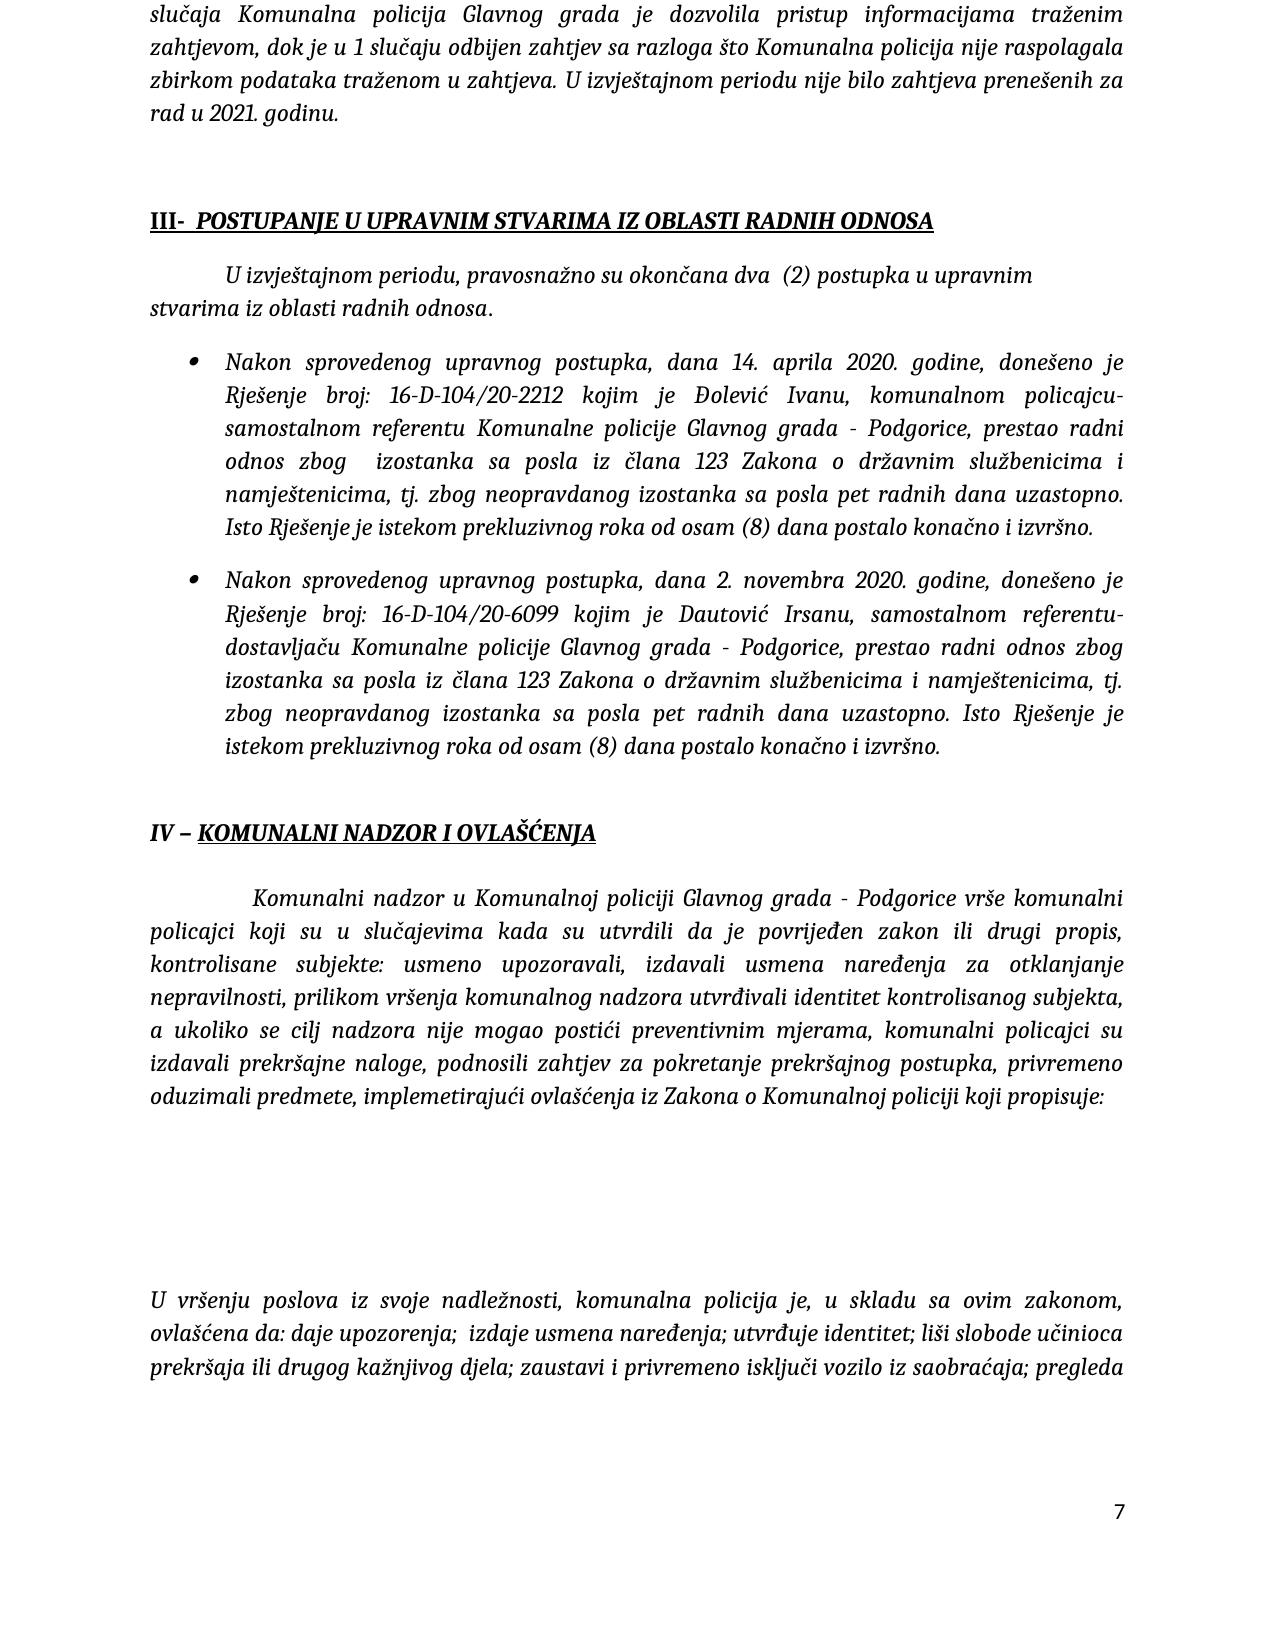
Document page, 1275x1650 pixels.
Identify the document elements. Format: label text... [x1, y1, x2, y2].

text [150, 1286, 1125, 1381]
list Nakon sprovedenog upravnog postupka, dana 14. aprila 2020. godine, donešeno je Rješenje broj: 16-D-104/20-2212 kojim je Đolević Ivanu, komunalnom policajcu-samostalnom referentu Komunalne policije Glavnog grada - Podgorice, prestao radni odnos zbog izostanka sa posla iz člana 123 Zakona o državnim službenicima i namještenicima, tj. zbog neopravdanog izostanka sa posla pet radnih dana uzastopno. Isto Rješenje je istekom prekluzivnog roka od osam (8) dana postalo konačno i izvršno. [187, 347, 1125, 541]
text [150, 0, 1125, 128]
list Nakon sprovedenog upravnog postupka, dana 2. novembra 2020. godine, donešeno je Rješenje broj: 16-D-104/20-6099 kojim je Dautović Irsanu, samostalnom referentu-dostavljaču Komunalne policije Glavnog grada - Podgorice, prestao radni odnos zbog izostanka sa posla iz člana 123 Zakona o državnim službenicima i namještenicima, tj. zbog neopravdanog izostanka sa posla pet radnih dana uzastopno. Isto Rješenje je istekom prekluzivnog roka od osam (8) dana postalo konačno i izvršno. [187, 566, 1125, 760]
text IV – KOMUNALNI NADZOR I OVLAŠĆENJA [150, 818, 1125, 847]
text Komunalni nadzor u Komunalnoj policiji Glavnog grada - Podgorice vrše komunalni policajci koji su u slučajevima kada su utvrdili da je povrijeđen zakon ili drugi propis, kontrolisane subjekte: usmeno upozoravali, izdavali usmena naređenja za otklanjanje nepravilnosti, prilikom vršenja komunalnog nadzora utvrđivali identitet kontrolisanog subjekta, a ukoliko se cilj nadzora nije mogao postići preventivnim mjerama, komunalni policajci su izdavali prekršajne naloge, podnosili zahtjev za pokretanje prekršajnog postupka, privremeno oduzimali predmete, implemetirajući ovlašćenja iz Zakona o Komunalnoj policiji koji propisuje: [150, 884, 1125, 1111]
text U izvještajnom periodu, pravosnažno su okončana dva (2) postupka u upravnim stvarima iz oblasti radnih odnosa. [150, 261, 1125, 322]
text III- POSTUPANJE U UPRAVNIM STVARIMA IZ OBLASTI RADNIH ODNOSA [190, 207, 1125, 236]
